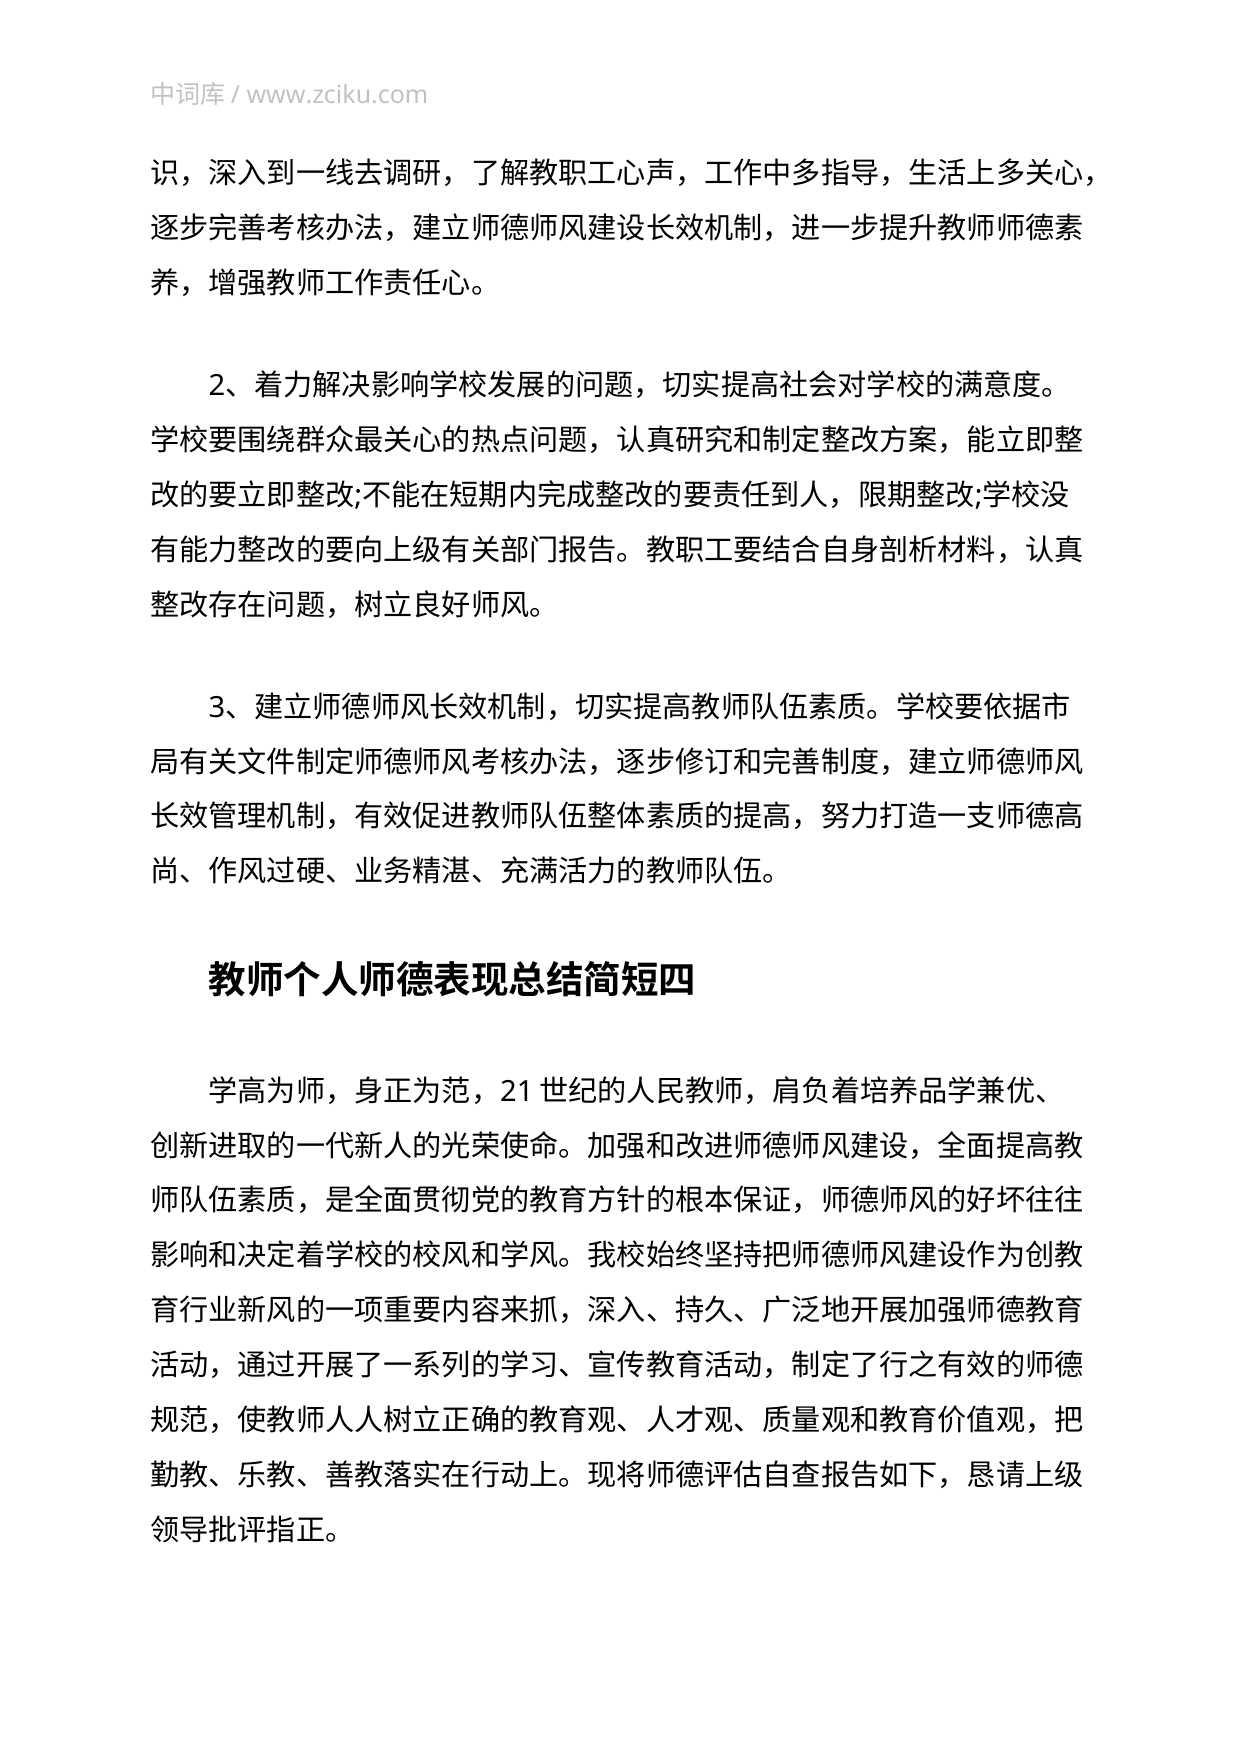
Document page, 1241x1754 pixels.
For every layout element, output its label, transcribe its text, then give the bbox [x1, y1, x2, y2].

text 2、着力解决影响学校发展的问题，切实提高社会对学校的满意度。学校要围绕群众最关心的热点问题，认真研究和制定整改方案，能立即整改的要立即整改;不能在短期内完成整改的要责任到人，限期整改;学校没有能力整改的要向上级有关部门报告。教职工要结合自身剖析材料，认真整改存在问题，树立良好师风。 [150, 362, 1090, 624]
text 3、建立师德师风长效机制，切实提高教师队伍素质。学校要依据市局有关文件制定师德师风考核办法，逐步修订和完善制度，建立师德师风长效管理机制，有效促进教师队伍整体素质的提高，努力打造一支师德高尚、作风过硬、业务精湛、充满活力的教师队伍。 [150, 683, 1090, 890]
text 教师个人师德表现总结简短四 [150, 950, 1090, 1004]
text 学高为师，身正为范，21世纪的人民教师，肩负着培养品学兼优、创新进取的一代新人的光荣使命。加强和改进师德师风建设，全面提高教师队伍素质，是全面贯彻党的教育方针的根本保证，师德师风的好坏往往影响和决定着学校的校风和学风。我校始终坚持把师德师风建设作为创教育行业新风的一项重要内容来抓，深入、持久、广泛地开展加强师德教育活动，通过开展了一系列的学习、宣传教育活动，制定了行之有效的师德规范，使教师人人树立正确的教育观、人才观、质量观和教育价值观，把勤教、乐教、善教落实在行动上。现将师德评估自查报告如下，恳请上级领导批评指正。 [150, 1067, 1090, 1549]
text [150, 150, 1090, 302]
